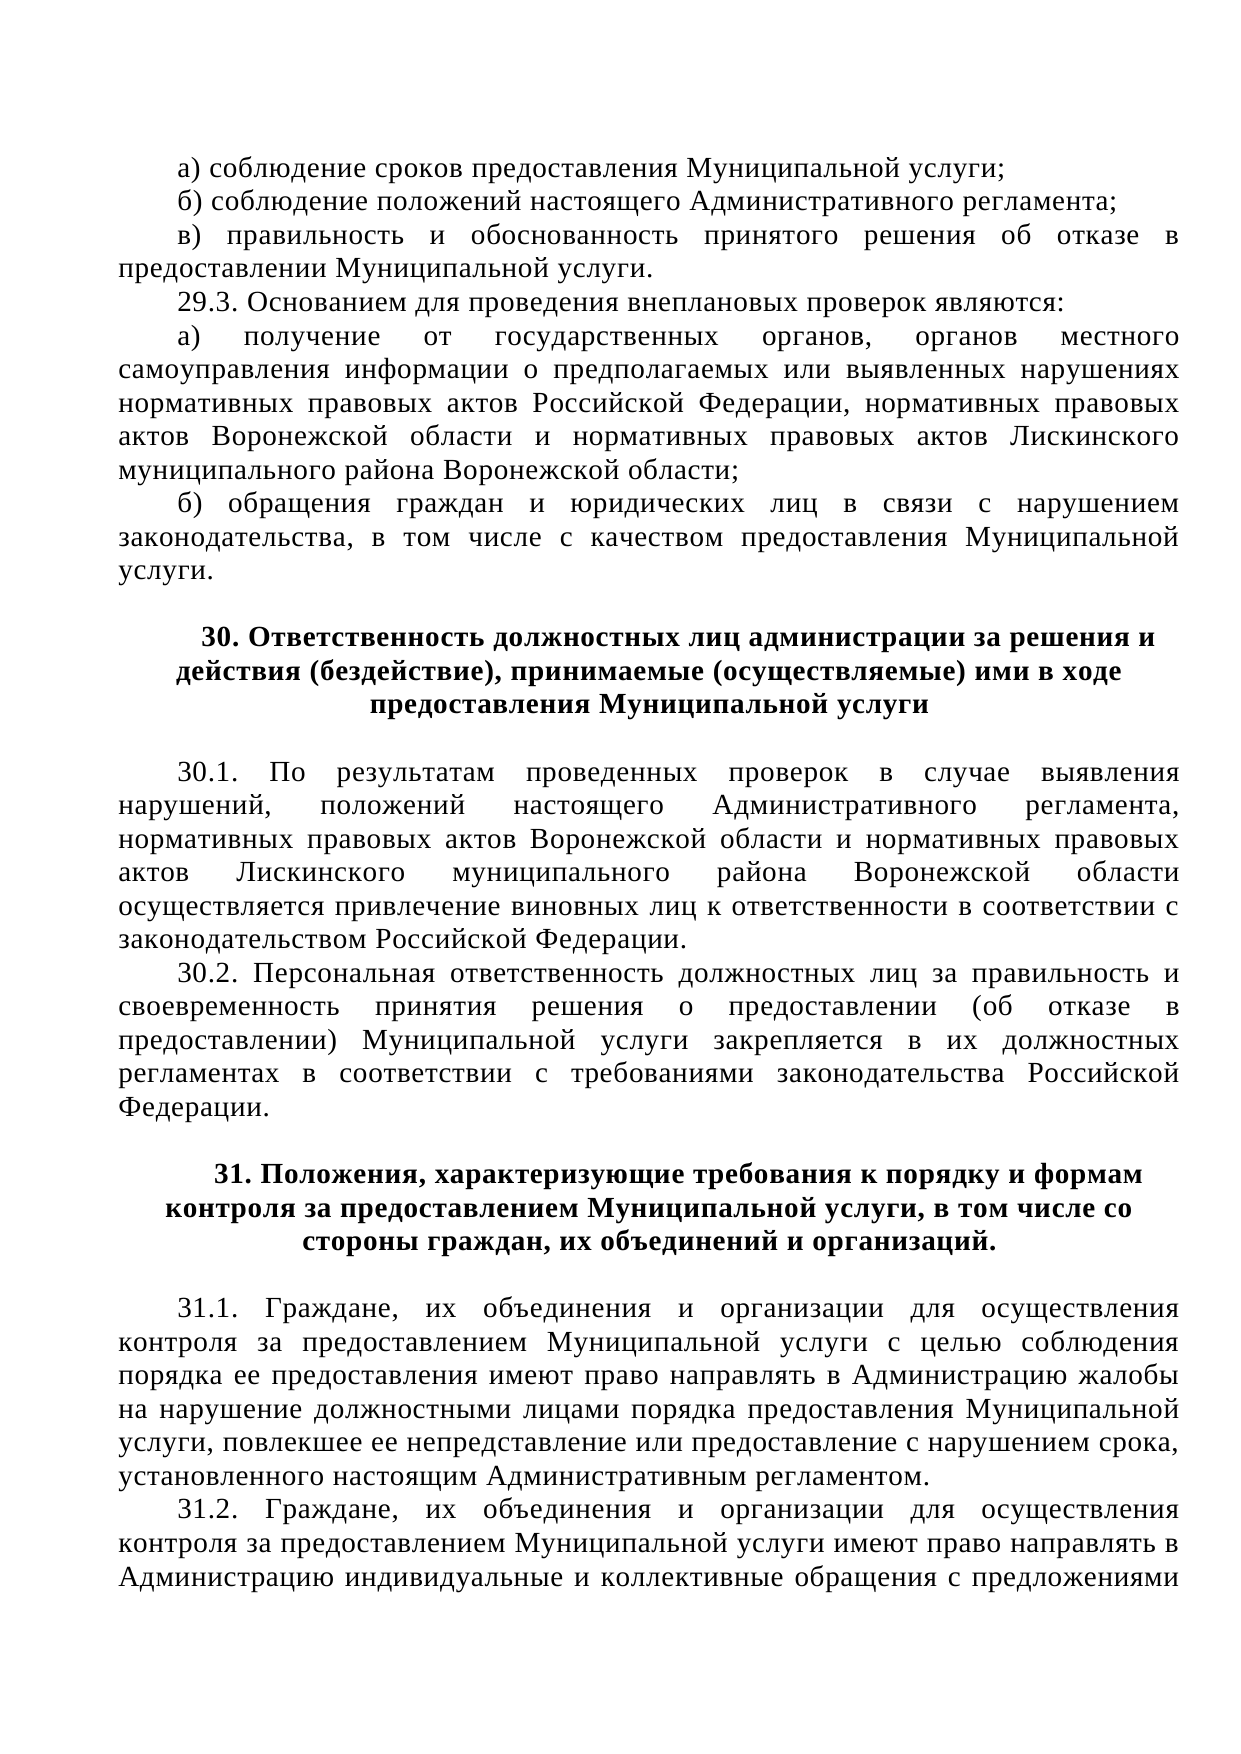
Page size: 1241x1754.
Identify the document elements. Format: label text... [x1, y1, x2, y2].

text в) правильность и обоснованность принятого решения об отказе в предоставлении Муниципальной услуги. [118, 217, 1181, 284]
text 29.3. Основанием для проведения внеплановых проверок являются: [118, 284, 1181, 318]
text 30. Ответственность должностных лиц администрации за решения и действия (бездействие), принимаемые (осуществляемые) ими в ходе предоставления Муниципальной услуги [118, 619, 1181, 720]
text б) обращения граждан и юридических лиц в связи с нарушением законодательства, в том числе с качеством предоставления Муниципальной услуги. [118, 485, 1181, 586]
text а) соблюдение сроков предоставления Муниципальной услуги; [118, 150, 1181, 183]
text 31. Положения, характеризующие требования к порядку и формам контроля за предоставлением Муниципальной услуги, в том числе со стороны граждан, их объединений и организаций. [118, 1156, 1181, 1257]
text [118, 1492, 1181, 1592]
text а) получение от государственных органов, органов местного самоуправления информации о предполагаемых или выявленных нарушениях нормативных правовых актов Российской Федерации, нормативных правовых актов Воронежской области и нормативных правовых актов Лискинского муниципального района Воронежской области; [118, 318, 1181, 485]
text б) соблюдение положений настоящего Административного регламента; [118, 183, 1181, 217]
text 30.2. Персональная ответственность должностных лиц за правильность и своевременность принятия решения о предоставлении (об отказе в предоставлении) Муниципальной услуги закрепляется в их должностных регламентах в соответствии с требованиями законодательства Российской Федерации. [118, 955, 1181, 1123]
text 30.1. По результатам проведенных проверок в случае выявления нарушений, положений настоящего Административного регламента, нормативных правовых актов Воронежской области и нормативных правовых актов Лискинского муниципального района Воронежской области осуществляется привлечение виновных лиц к ответственности в соответствии с законодательством Российской Федерации. [118, 754, 1181, 955]
text 31.1. Граждане, их объединения и организации для осуществления контроля за предоставлением Муниципальной услуги с целью соблюдения порядка ее предоставления имеют право направлять в Администрацию жалобы на нарушение должностными лицами порядка предоставления Муниципальной услуги, повлекшее ее непредставление или предоставление с нарушением срока, установленного настоящим Административным регламентом. [118, 1290, 1181, 1492]
